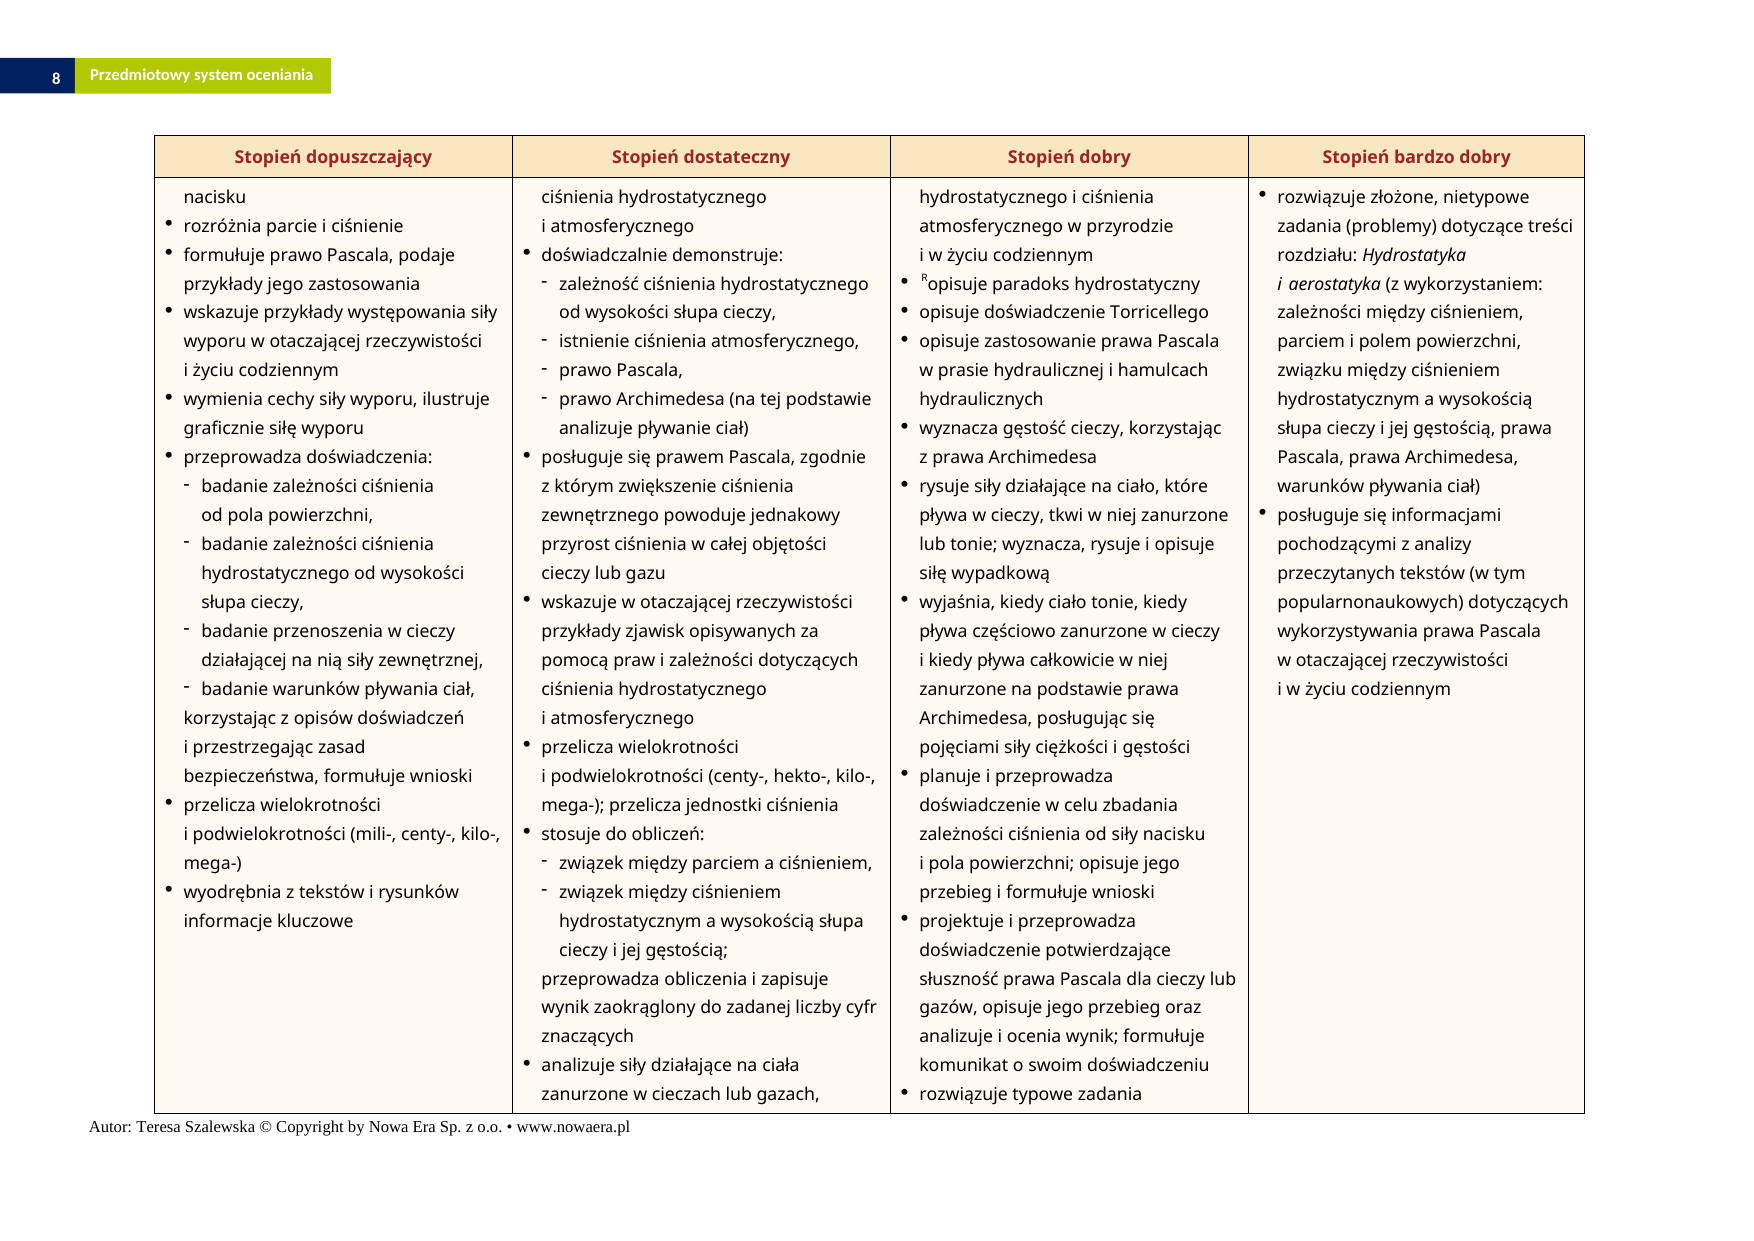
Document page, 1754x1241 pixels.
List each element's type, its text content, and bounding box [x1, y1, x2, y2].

table_header Stopień dobry [891, 136, 1248, 177]
table_header Stopień dopuszczający [155, 136, 512, 177]
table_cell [891, 178, 1248, 1112]
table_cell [513, 178, 890, 1112]
table_header Stopień bardzo dobry [1249, 136, 1584, 177]
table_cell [155, 178, 512, 1112]
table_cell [1249, 178, 1584, 1112]
table_header Stopień dostateczny [513, 136, 890, 177]
